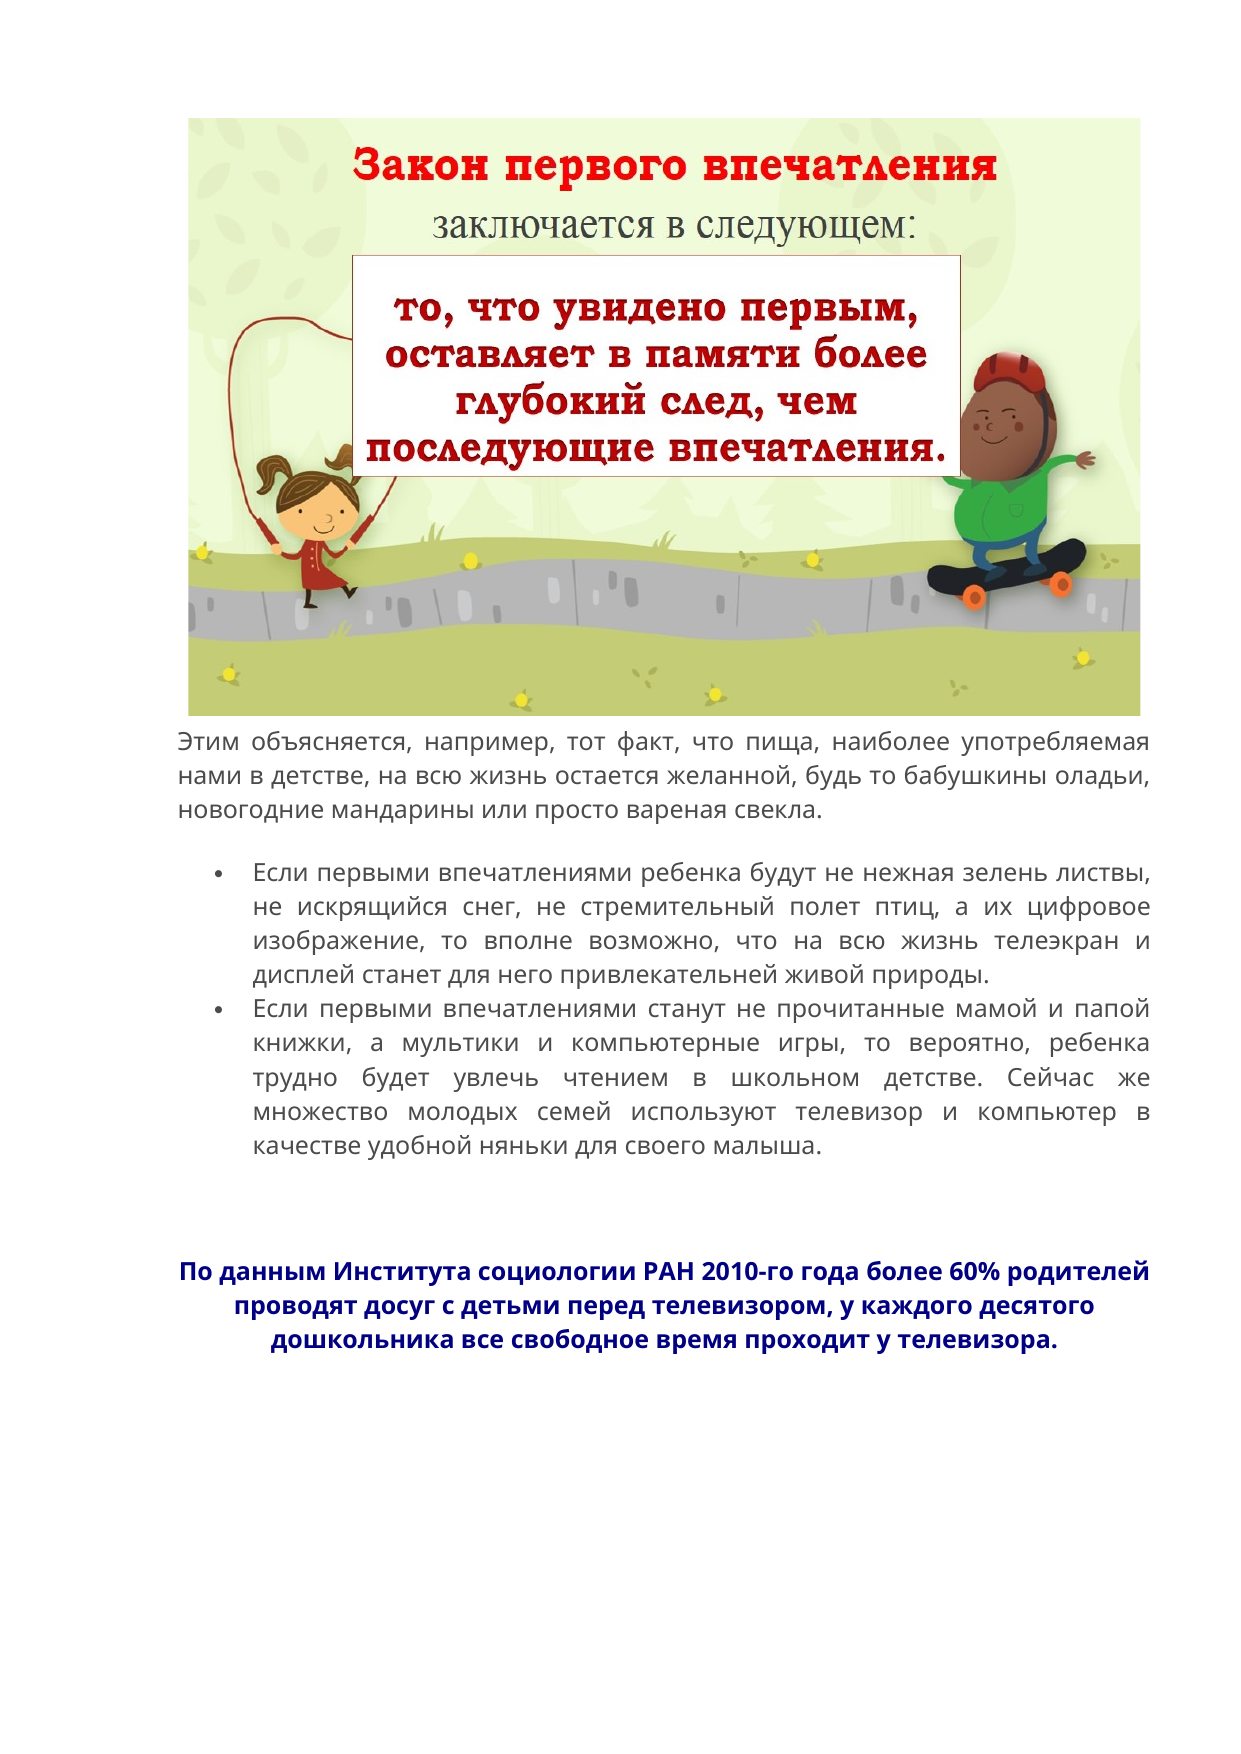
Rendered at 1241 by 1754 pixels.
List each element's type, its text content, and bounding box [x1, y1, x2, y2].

text По данным Института социологии РАН 2010-го года более 60% родителей проводят досуг с детьми перед телевизором, у каждого десятого дошкольника все свободное время проходит у телевизора. [177, 1254, 1152, 1356]
text Этим объясняется, например, тот факт, что пища, наиболее употребляемая нами в детстве, на всю жизнь остается желанной, будь то бабушкины оладьи, новогодние мандарины или просто вареная свекла. [177, 723, 1152, 826]
picture [188, 118, 1141, 716]
list Если первыми впечатлениями станут не прочитанные мамой и папой книжки, а мультики и компьютерные игры, то вероятно, ребенка трудно будет увлечь чтением в школьном детстве. Сейчас же множество молодых семей используют телевизор и компьютер в качестве удобной няньки для своего малыша. [215, 991, 1152, 1161]
list Если первыми впечатлениями ребенка будут не нежная зелень листвы, не искрящийся снег, не стремительный полет птиц, а их цифровое изображение, то вполне возможно, что на всю жизнь телеэкран и дисплей станет для него привлекательней живой природы. [215, 855, 1152, 991]
